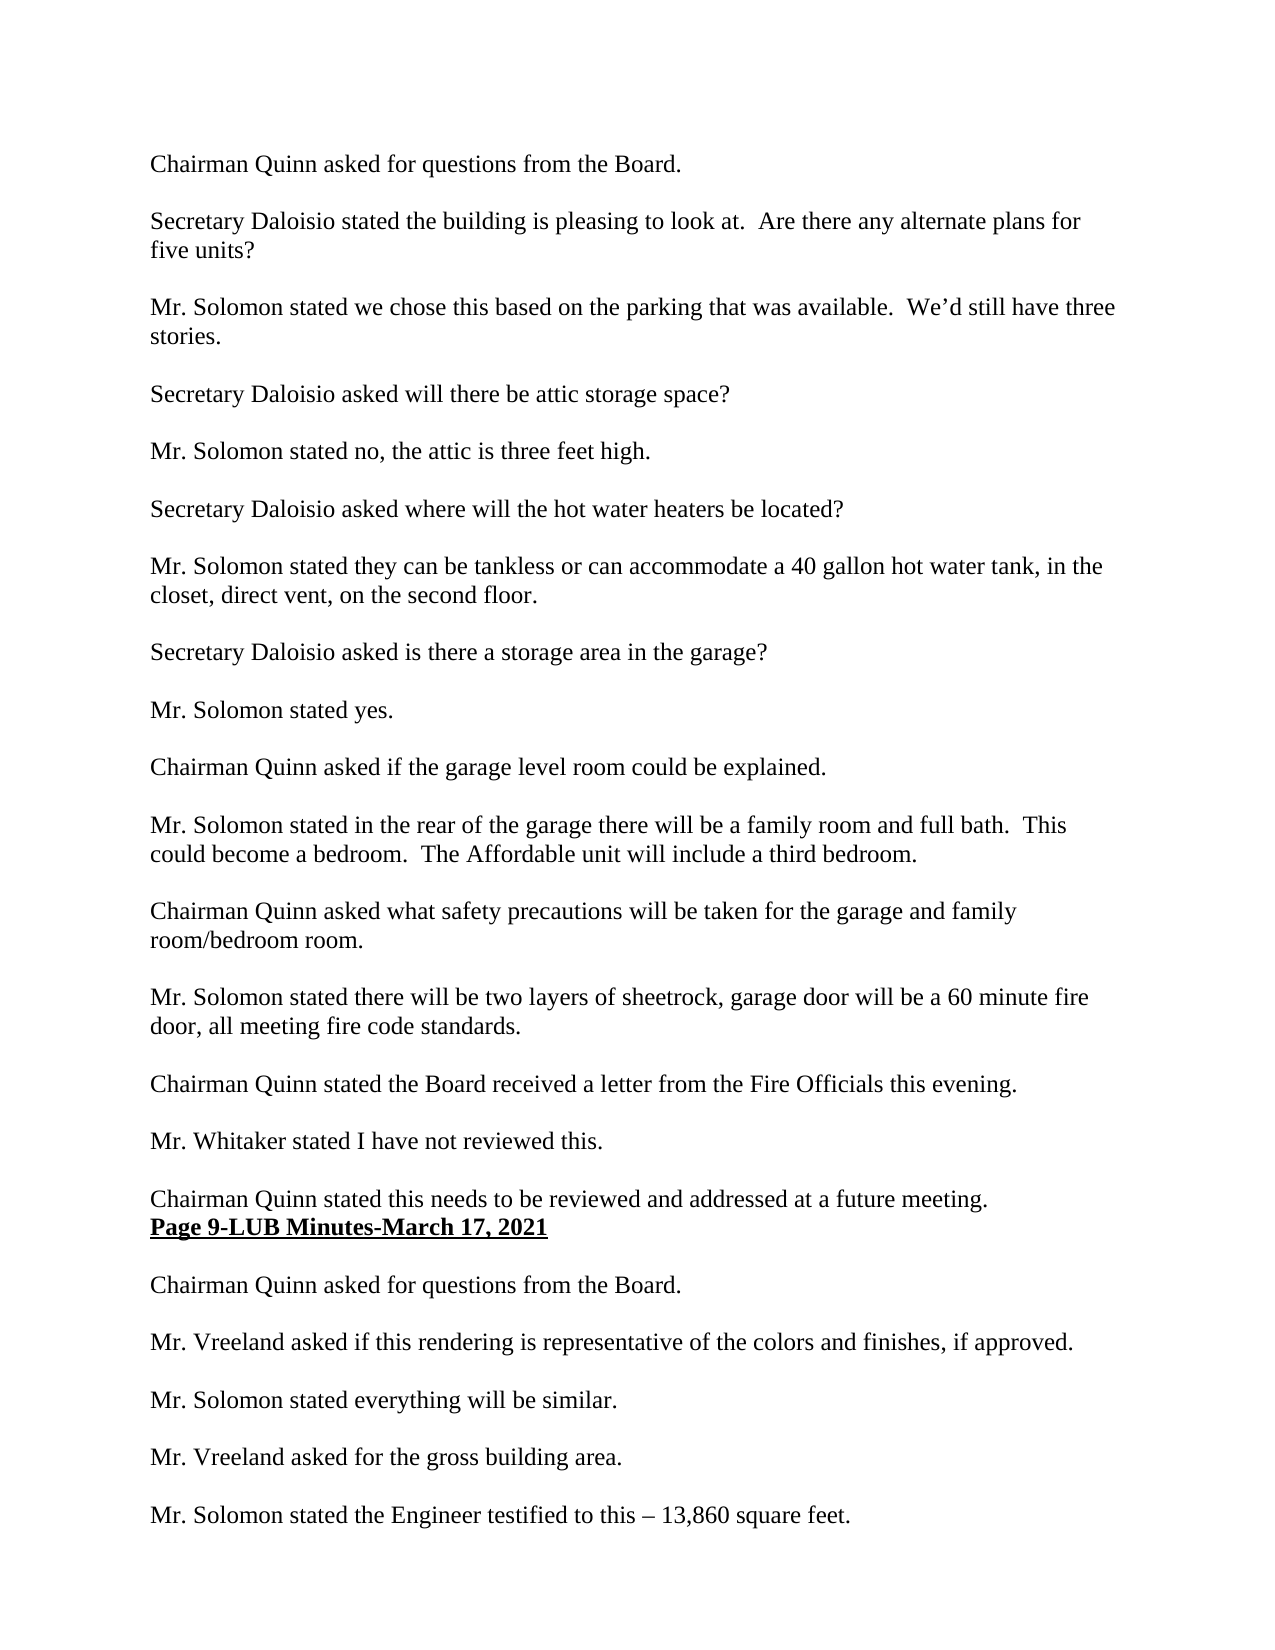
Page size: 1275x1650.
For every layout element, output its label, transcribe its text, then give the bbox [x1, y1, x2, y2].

text Mr. Vreeland asked if this rendering is representative of the colors and finishes, if approved. [150, 1327, 1125, 1356]
text Mr. Vreeland asked for the gross building area. [150, 1442, 1125, 1471]
text Mr. Solomon stated in the rear of the garage there will be a family room and full bath. This could become a bedroom. The Affordable unit will include a third bedroom. [150, 810, 1125, 867]
text Mr. Solomon stated there will be two layers of sheetrock, garage door will be a 60 minute fire door, all meeting fire code standards. [150, 982, 1125, 1040]
text Mr. Solomon stated yes. [150, 695, 1125, 724]
text Secretary Daloisio asked where will the hot water heaters be located? [150, 494, 1125, 522]
text Page 9-LUB Minutes-March 17, 2021 [150, 1212, 1125, 1241]
text Mr. Solomon stated they can be tankless or can accommodate a 40 gallon hot water tank, in the closet, direct vent, on the second floor. [150, 551, 1125, 609]
text Secretary Daloisio asked is there a storage area in the garage? [150, 637, 1125, 666]
text Chairman Quinn stated this needs to be reviewed and addressed at a future meeting. [150, 1184, 1125, 1212]
text Chairman Quinn asked if the garage level room could be explained. [150, 752, 1125, 781]
text Chairman Quinn asked what safety precautions will be taken for the garage and family room/bedroom room. [150, 896, 1125, 954]
text Mr. Solomon stated no, the attic is three feet high. [150, 436, 1125, 465]
text Mr. Whitaker stated I have not reviewed this. [150, 1126, 1125, 1155]
text Mr. Solomon stated we chose this based on the parking that was available. We’d still have three stories. [150, 292, 1125, 350]
text Chairman Quinn stated the Board received a letter from the Fire Officials this evening. [150, 1069, 1125, 1097]
text Mr. Solomon stated everything will be similar. [150, 1385, 1125, 1414]
text Chairman Quinn asked for questions from the Board. [150, 149, 1125, 177]
text Secretary Daloisio stated the building is pleasing to look at. Are there any alternate plans for five units? [150, 206, 1125, 264]
text Mr. Solomon stated the Engineer testified to this – 13,860 square feet. [150, 1500, 1125, 1529]
text Secretary Daloisio asked will there be attic storage space? [150, 379, 1125, 407]
text Chairman Quinn asked for questions from the Board. [150, 1270, 1125, 1299]
